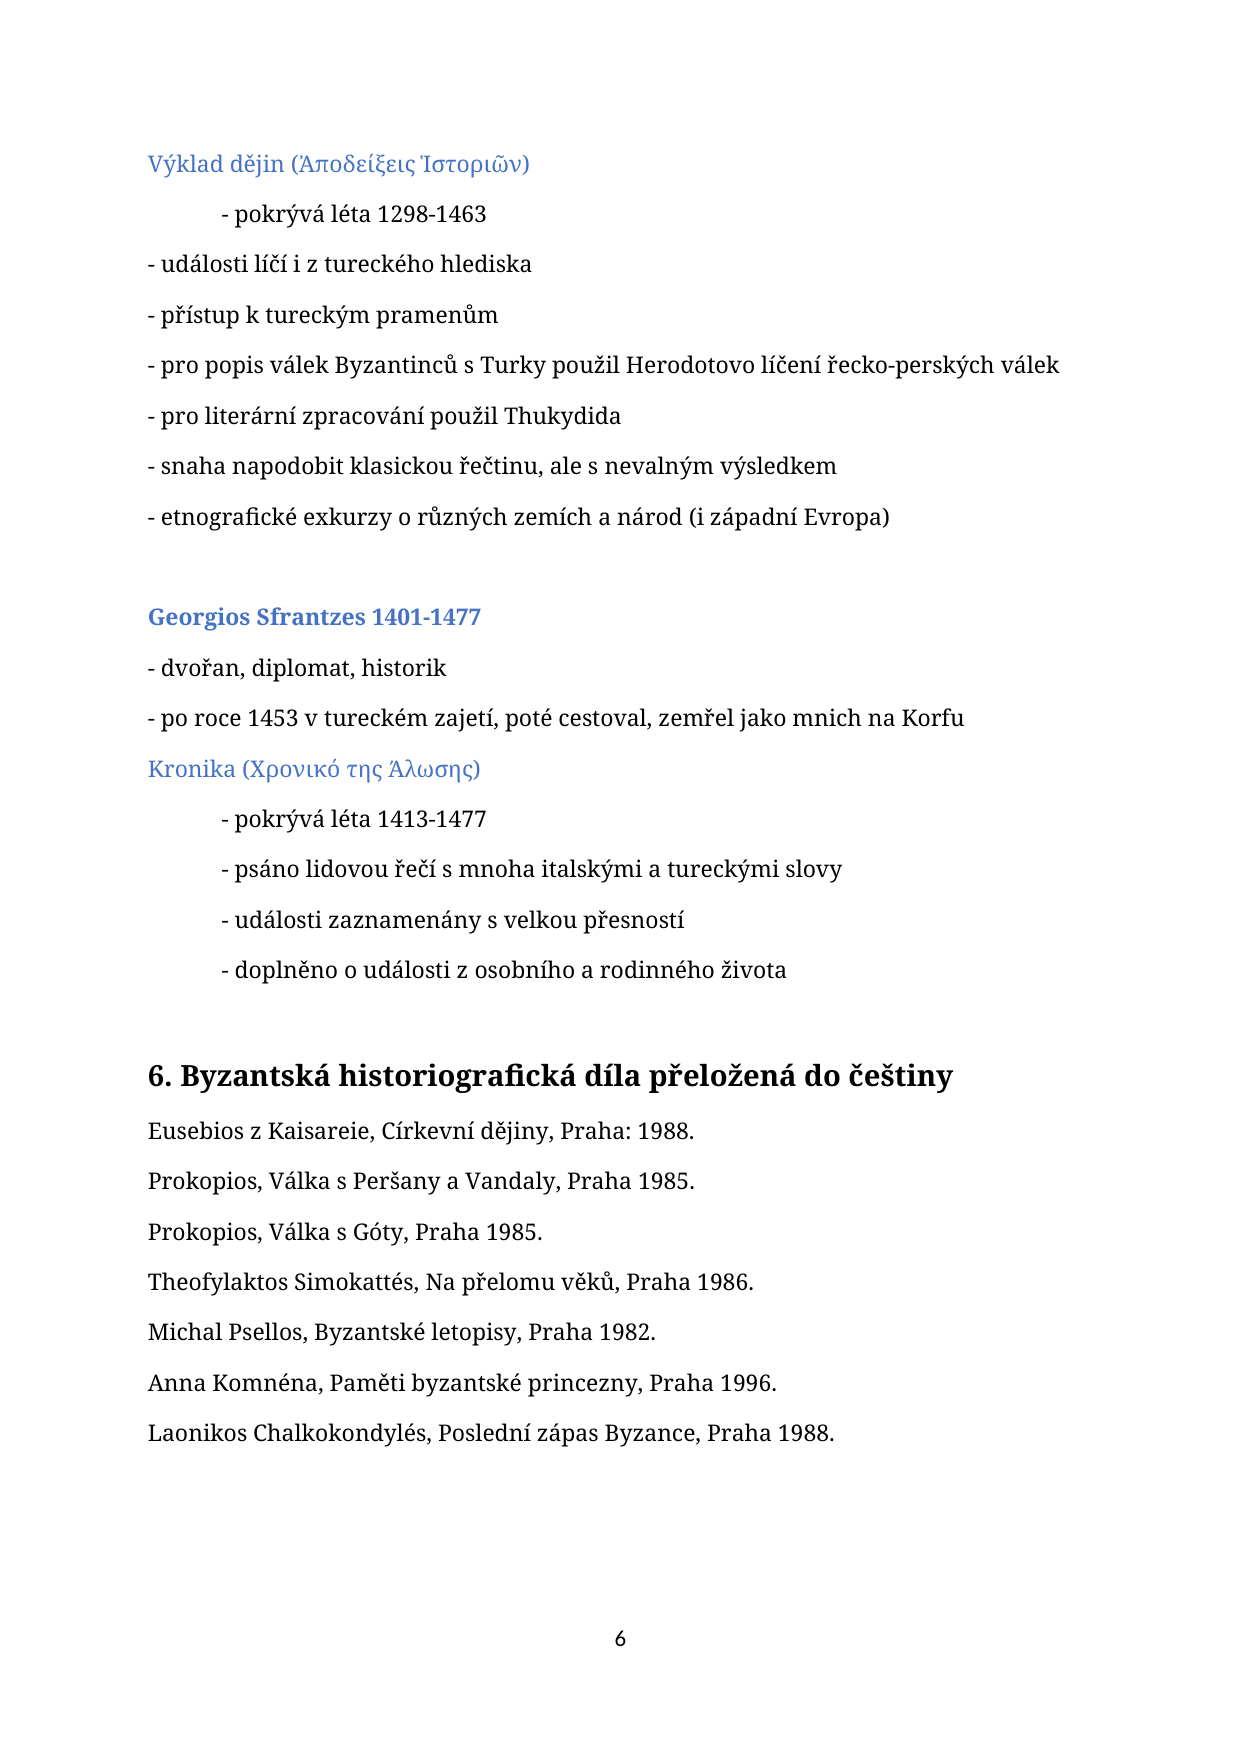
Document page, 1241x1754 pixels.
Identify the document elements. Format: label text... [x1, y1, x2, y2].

text - události zaznamenány s velkou přesností [148, 904, 1093, 935]
text - pro literární zpracování použil Thukydida [148, 400, 1093, 431]
text - přístup k tureckým pramenům [148, 299, 1093, 330]
text - po roce 1453 v tureckém zajetí, poté cestoval, zemřel jako mnich na Korfu [148, 702, 1093, 733]
text Anna Komnéna, Paměti byzantské princezny, Praha 1996. [148, 1367, 1093, 1398]
text - pro popis válek Byzantinců s Turky použil Herodotovo líčení řecko-perských válek [148, 349, 1093, 381]
text Prokopios, Válka s Góty, Praha 1985. [148, 1215, 1093, 1247]
text Kronika (Χρονικό της Άλωσης) [148, 753, 1093, 784]
text Eusebios z Kaisareie, Církevní dějiny, Praha: 1988. [148, 1114, 1093, 1146]
text Výklad dějin (Ἀποδείξεις Ἱστοριῶν) [148, 148, 1093, 179]
text - doplněno o události z osobního a rodinného života [148, 954, 1093, 986]
text Georgios Sfrantzes 1401-1477 [148, 601, 1093, 633]
text 6. Byzantská historiografická díla přeložená do češtiny [148, 1055, 1093, 1095]
text - etnografické exkurzy o různých zemích a národ (i západní Evropa) [148, 501, 1093, 532]
text Theofylaktos Simokattés, Na přelomu věků, Praha 1986. [148, 1266, 1093, 1297]
text - snaha napodobit klasickou řečtinu, ale s nevalným výsledkem [148, 450, 1093, 481]
text - pokrývá léta 1413-1477 [148, 803, 1093, 834]
text - dvořan, diplomat, historik [148, 652, 1093, 683]
text - psáno lidovou řečí s mnoha italskými a tureckými slovy [148, 853, 1093, 885]
text Laonikos Chalkokondylés, Poslední zápas Byzance, Praha 1988. [148, 1417, 1093, 1448]
text - události líčí i z tureckého hlediska [148, 248, 1093, 280]
text Prokopios, Válka s Peršany a Vandaly, Praha 1985. [148, 1165, 1093, 1196]
text - pokrývá léta 1298-1463 [148, 198, 1093, 229]
text Michal Psellos, Byzantské letopisy, Praha 1982. [148, 1316, 1093, 1347]
